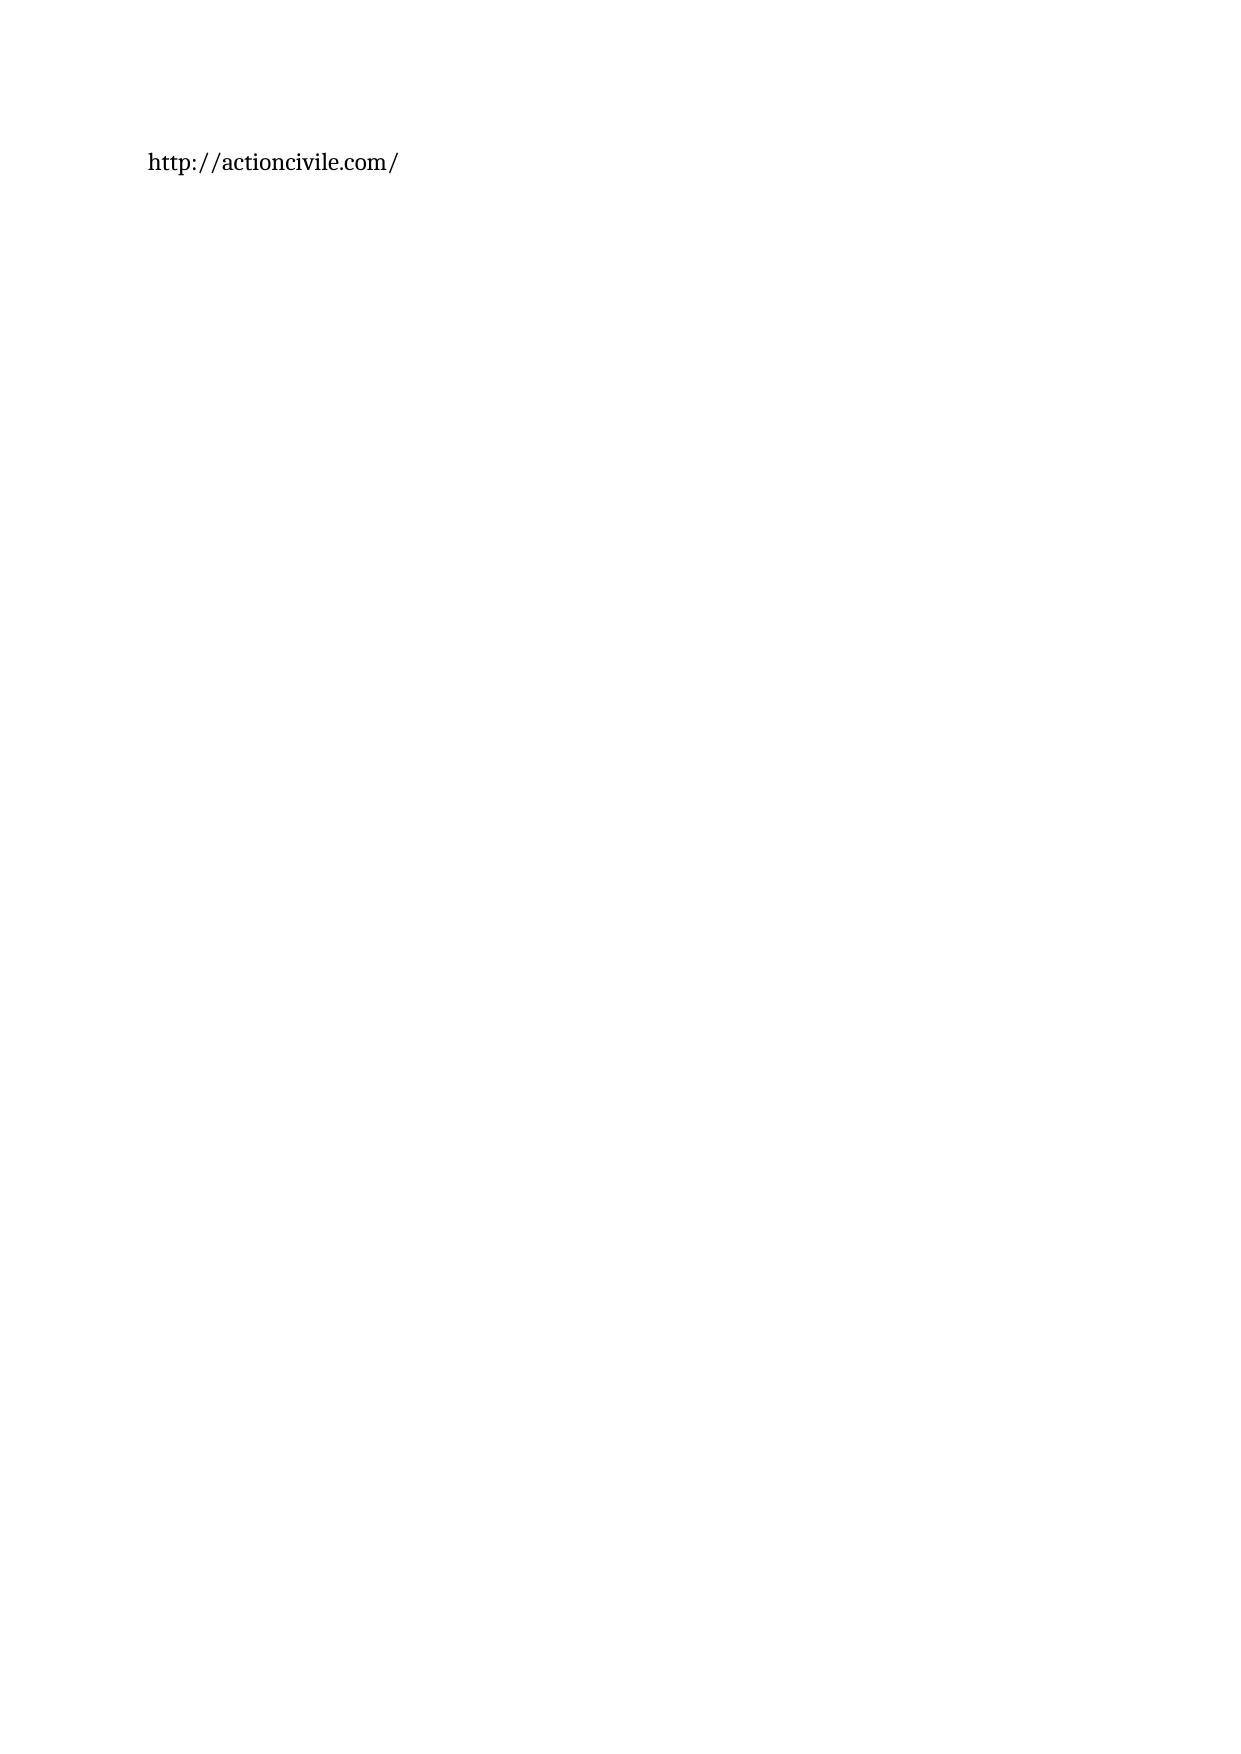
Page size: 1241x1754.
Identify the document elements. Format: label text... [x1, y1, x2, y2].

text http://actioncivile.com/ [148, 148, 1093, 1606]
